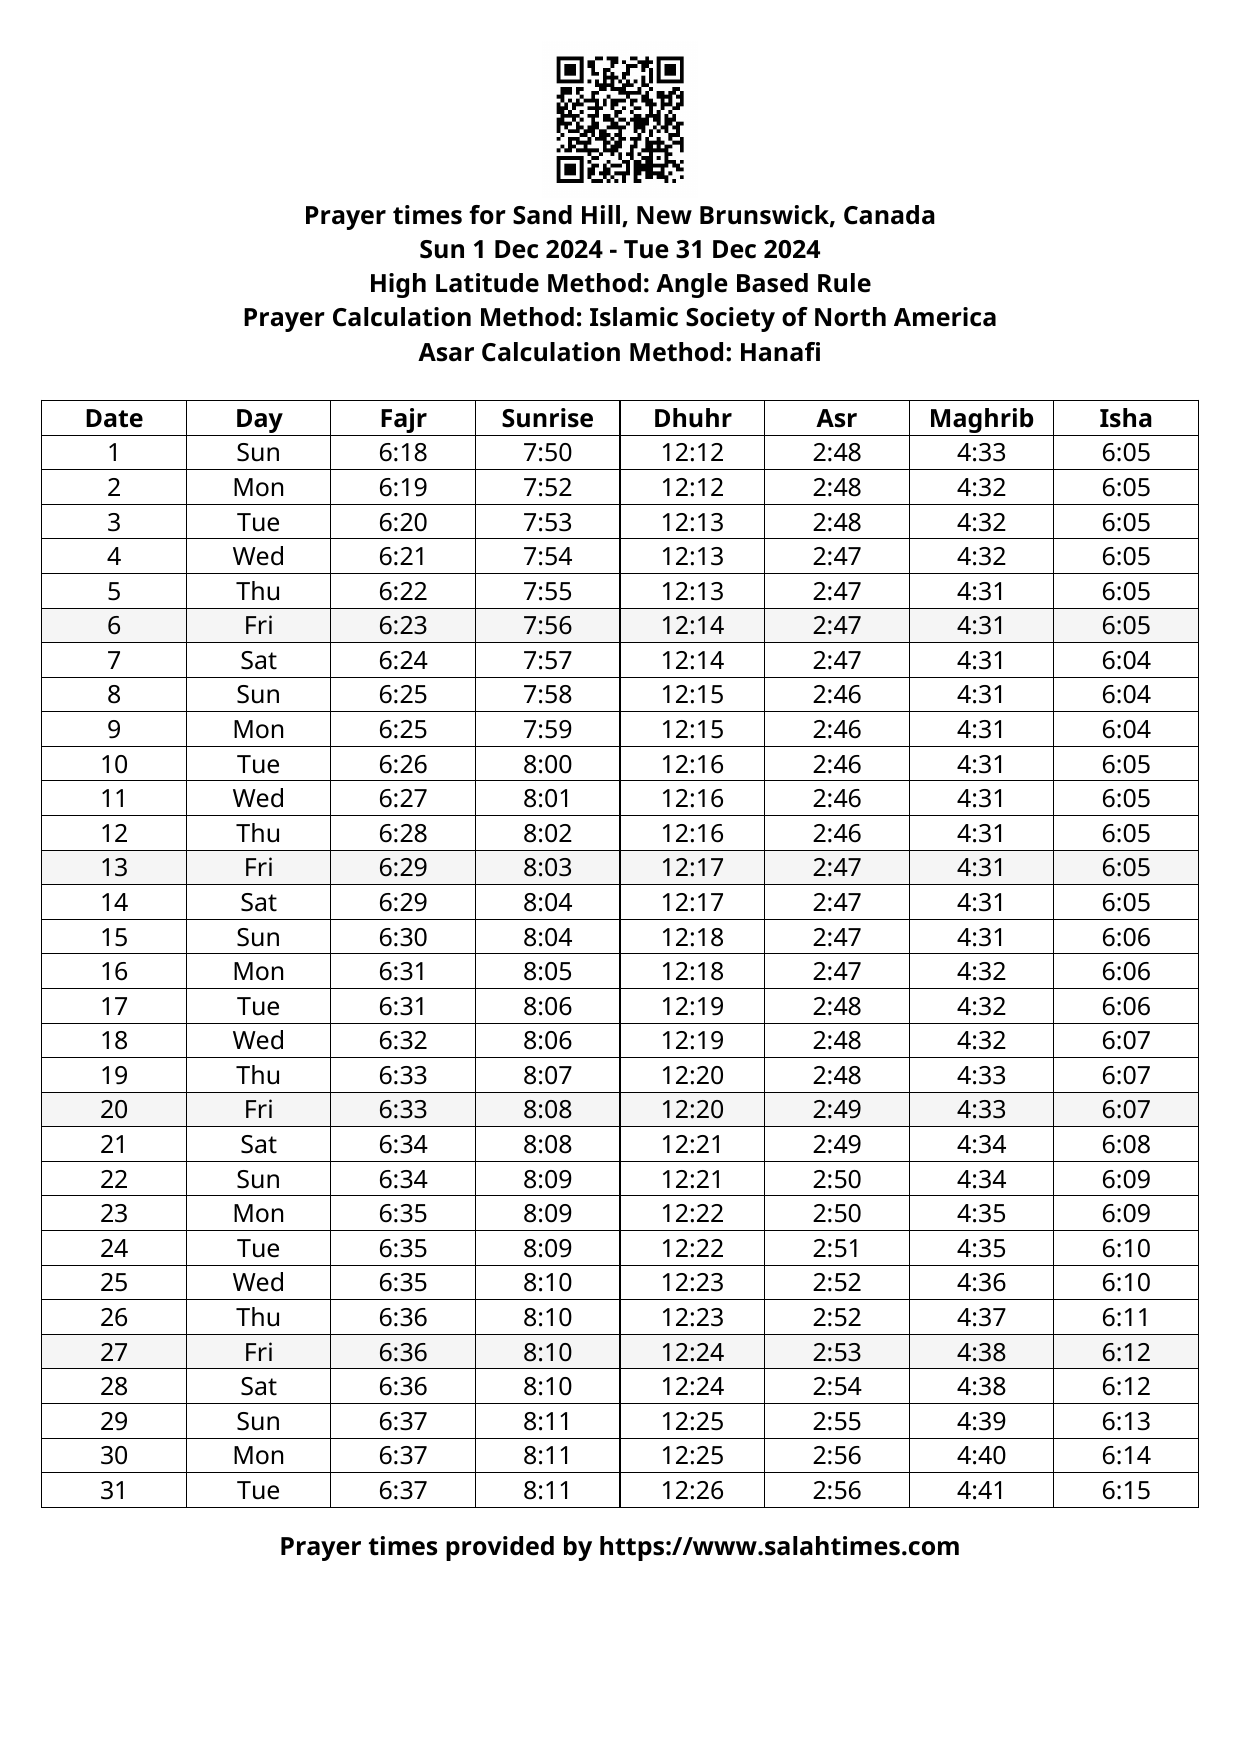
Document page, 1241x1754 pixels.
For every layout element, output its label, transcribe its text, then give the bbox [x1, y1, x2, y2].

table_cell 12:24 [621, 1335, 764, 1368]
table_cell 6:37 [331, 1404, 475, 1437]
table_cell 6:05 [1054, 539, 1198, 573]
text Prayer times provided by https://www.salahtimes.com [42, 1528, 1198, 1563]
table_cell 8:05 [476, 954, 619, 988]
table_cell 6:14 [1054, 1439, 1198, 1472]
table_cell 12:16 [621, 747, 764, 780]
table_cell 6:07 [1054, 1058, 1198, 1092]
table_cell 6:34 [331, 1162, 475, 1195]
table_cell Thu [187, 574, 330, 607]
table_cell 4:34 [910, 1162, 1053, 1195]
table_cell Mon [187, 470, 330, 504]
table_cell 12:21 [621, 1162, 764, 1195]
table_cell 8:02 [476, 816, 619, 849]
table_cell 7:58 [476, 678, 619, 711]
table_cell 2:52 [765, 1300, 909, 1334]
table_cell 6:05 [1054, 436, 1198, 469]
table_cell 9 [42, 712, 186, 746]
table_cell Fri [187, 1335, 330, 1368]
table_cell 12:21 [621, 1127, 764, 1161]
table_cell 2:47 [765, 539, 909, 573]
table_cell 4:31 [910, 609, 1053, 642]
table_cell Sat [187, 1369, 330, 1403]
table_cell Fri [187, 851, 330, 884]
table_cell 6:13 [1054, 1404, 1198, 1437]
table_cell 2:46 [765, 781, 909, 815]
table_cell 6:05 [1054, 781, 1198, 815]
table_cell 6:31 [331, 954, 475, 988]
table_cell 4:32 [910, 505, 1053, 538]
table_cell Tue [187, 1231, 330, 1264]
table_cell 6:04 [1054, 678, 1198, 711]
table_cell 6:35 [331, 1266, 475, 1299]
table_cell 8:10 [476, 1300, 619, 1334]
table_cell 2:48 [765, 1058, 909, 1092]
table_cell 5 [42, 574, 186, 607]
table_cell 10 [42, 747, 186, 780]
table_cell 2:49 [765, 1127, 909, 1161]
table_cell 4:38 [910, 1369, 1053, 1403]
table_cell 4 [42, 539, 186, 573]
table_header Day [187, 401, 330, 434]
table_cell 6:05 [1054, 505, 1198, 538]
table_cell 21 [42, 1127, 186, 1161]
table_cell 6:09 [1054, 1196, 1198, 1230]
table_header Maghrib [910, 401, 1053, 434]
table_cell 2:56 [765, 1473, 909, 1507]
table_cell 12:18 [621, 954, 764, 988]
table_cell 8:08 [476, 1093, 619, 1126]
table_cell 12:14 [621, 609, 764, 642]
table_cell 6:33 [331, 1058, 475, 1092]
table_cell 18 [42, 1024, 186, 1057]
table_cell 8:00 [476, 747, 619, 780]
table_header Dhuhr [621, 401, 764, 434]
table_cell 4:33 [910, 1093, 1053, 1126]
table_cell 3 [42, 505, 186, 538]
table_cell Mon [187, 1196, 330, 1230]
table_cell 12 [42, 816, 186, 849]
table_cell 4:32 [910, 954, 1053, 988]
table_cell 2:47 [765, 574, 909, 607]
table_cell 2:51 [765, 1231, 909, 1264]
table_cell 12:24 [621, 1369, 764, 1403]
table_cell Wed [187, 781, 330, 815]
table_cell Sat [187, 643, 330, 677]
table_cell 2 [42, 470, 186, 504]
table_cell 12:15 [621, 678, 764, 711]
table_cell 2:47 [765, 920, 909, 953]
table_cell 12:20 [621, 1058, 764, 1092]
table_cell 2:52 [765, 1266, 909, 1299]
table_cell 8:11 [476, 1439, 619, 1472]
table_cell 12:16 [621, 781, 764, 815]
table_cell 6:15 [1054, 1473, 1198, 1507]
table_cell Mon [187, 712, 330, 746]
table_header Sunrise [476, 401, 619, 434]
table_cell 7:55 [476, 574, 619, 607]
table_cell Wed [187, 539, 330, 573]
table_cell 6:07 [1054, 1093, 1198, 1126]
table_cell 7:52 [476, 470, 619, 504]
table_cell 2:46 [765, 816, 909, 849]
table_cell 25 [42, 1266, 186, 1299]
table_cell 4:33 [910, 436, 1053, 469]
text Asar Calculation Method: Hanafi [42, 334, 1198, 368]
table_cell 4:35 [910, 1231, 1053, 1264]
table_cell 2:56 [765, 1439, 909, 1472]
table_cell 8:07 [476, 1058, 619, 1092]
table_cell 6:25 [331, 678, 475, 711]
table_cell 2:48 [765, 505, 909, 538]
table_cell Thu [187, 1300, 330, 1334]
table_cell 4:32 [910, 539, 1053, 573]
table_cell 6:06 [1054, 920, 1198, 953]
table_cell 6:06 [1054, 954, 1198, 988]
table_cell Mon [187, 954, 330, 988]
table_cell 24 [42, 1231, 186, 1264]
table_cell 2:54 [765, 1369, 909, 1403]
table_cell 12:23 [621, 1266, 764, 1299]
table_cell 4:31 [910, 816, 1053, 849]
table_cell 8:10 [476, 1266, 619, 1299]
table_cell 6:10 [1054, 1231, 1198, 1264]
table_cell 6:18 [331, 436, 475, 469]
table_cell 12:25 [621, 1404, 764, 1437]
table_cell 12:18 [621, 920, 764, 953]
table_cell 8:04 [476, 885, 619, 919]
table_cell 27 [42, 1335, 186, 1368]
table_cell 7 [42, 643, 186, 677]
table_cell 2:55 [765, 1404, 909, 1437]
table_cell 6:05 [1054, 574, 1198, 607]
table_cell Tue [187, 747, 330, 780]
table_cell 6:30 [331, 920, 475, 953]
table_header Fajr [331, 401, 475, 434]
table_cell 6:09 [1054, 1162, 1198, 1195]
table_cell 4:31 [910, 643, 1053, 677]
table_header Date [42, 401, 186, 434]
table_cell 2:47 [765, 643, 909, 677]
table_cell 4:39 [910, 1404, 1053, 1437]
table_cell 7:54 [476, 539, 619, 573]
table_cell Sat [187, 885, 330, 919]
table_cell 4:31 [910, 920, 1053, 953]
table_cell 17 [42, 989, 186, 1022]
table_cell Wed [187, 1024, 330, 1057]
table_cell 6:04 [1054, 712, 1198, 746]
text Prayer times for Sand Hill, New Brunswick, Canada [42, 198, 1198, 232]
table_cell Tue [187, 989, 330, 1022]
table_cell 8 [42, 678, 186, 711]
table_cell 2:50 [765, 1196, 909, 1230]
table_cell 4:34 [910, 1127, 1053, 1161]
table_cell 4:32 [910, 1024, 1053, 1057]
table_cell Tue [187, 505, 330, 538]
table_cell 6:25 [331, 712, 475, 746]
table_cell Tue [187, 1473, 330, 1507]
table_cell 6:33 [331, 1093, 475, 1126]
table_cell 12:15 [621, 712, 764, 746]
table_cell 12:19 [621, 1024, 764, 1057]
table_cell 8:10 [476, 1335, 619, 1368]
picture [542, 41, 699, 198]
table_cell 8:11 [476, 1404, 619, 1437]
table_cell 12:22 [621, 1196, 764, 1230]
table_cell 4:35 [910, 1196, 1053, 1230]
table_cell 6:36 [331, 1369, 475, 1403]
table_cell 6:05 [1054, 470, 1198, 504]
table_cell 26 [42, 1300, 186, 1334]
table_cell 19 [42, 1058, 186, 1092]
table_cell Sat [187, 1127, 330, 1161]
table_cell 6:34 [331, 1127, 475, 1161]
table_cell 8:06 [476, 1024, 619, 1057]
table_cell 4:31 [910, 712, 1053, 746]
table_cell 6:07 [1054, 1024, 1198, 1057]
table_cell Mon [187, 1439, 330, 1472]
table_cell 4:38 [910, 1335, 1053, 1368]
table_cell 12:19 [621, 989, 764, 1022]
table_cell 2:47 [765, 609, 909, 642]
table_cell 8:06 [476, 989, 619, 1022]
table_cell 8:01 [476, 781, 619, 815]
table_cell Sun [187, 1162, 330, 1195]
table_cell 2:48 [765, 436, 909, 469]
table_cell 12:17 [621, 851, 764, 884]
table_cell 2:47 [765, 954, 909, 988]
table_cell 6:26 [331, 747, 475, 780]
table_cell 4:37 [910, 1300, 1053, 1334]
table_cell 4:36 [910, 1266, 1053, 1299]
table_cell 2:48 [765, 470, 909, 504]
table_cell 4:31 [910, 574, 1053, 607]
table_cell 6:05 [1054, 851, 1198, 884]
table_cell 6:11 [1054, 1300, 1198, 1334]
table_cell 23 [42, 1196, 186, 1230]
table_cell 6:37 [331, 1473, 475, 1507]
table_cell 6:23 [331, 609, 475, 642]
table_cell 1 [42, 436, 186, 469]
table_cell 20 [42, 1093, 186, 1126]
table_cell 6:36 [331, 1335, 475, 1368]
table_cell 29 [42, 1404, 186, 1437]
table_cell 6:05 [1054, 747, 1198, 780]
table_cell Thu [187, 1058, 330, 1092]
table_cell 7:53 [476, 505, 619, 538]
table_cell Sun [187, 920, 330, 953]
table_cell 4:31 [910, 885, 1053, 919]
table_cell 6:36 [331, 1300, 475, 1334]
table_cell 30 [42, 1439, 186, 1472]
table_cell 4:32 [910, 470, 1053, 504]
table_cell 6:04 [1054, 643, 1198, 677]
table_cell 6:05 [1054, 816, 1198, 849]
table_cell 12:13 [621, 574, 764, 607]
table_cell 4:33 [910, 1058, 1053, 1092]
table_cell 12:12 [621, 436, 764, 469]
table_cell Sun [187, 1404, 330, 1437]
table_cell 8:09 [476, 1196, 619, 1230]
table_cell 6:21 [331, 539, 475, 573]
table_cell 6:20 [331, 505, 475, 538]
table_header Asr [765, 401, 909, 434]
table_cell 7:56 [476, 609, 619, 642]
table_cell 8:09 [476, 1162, 619, 1195]
text High Latitude Method: Angle Based Rule [42, 266, 1198, 300]
table_cell 2:50 [765, 1162, 909, 1195]
table_cell 6:35 [331, 1231, 475, 1264]
table_cell 13 [42, 851, 186, 884]
table_cell 12:16 [621, 816, 764, 849]
text Sun 1 Dec 2024 - Tue 31 Dec 2024 [42, 232, 1198, 266]
table_cell 4:31 [910, 851, 1053, 884]
table_cell 6:08 [1054, 1127, 1198, 1161]
table_cell 2:46 [765, 747, 909, 780]
table_cell 6:06 [1054, 989, 1198, 1022]
table_cell 6:37 [331, 1439, 475, 1472]
table_cell 6:35 [331, 1196, 475, 1230]
table_cell 12:13 [621, 539, 764, 573]
table_cell 7:57 [476, 643, 619, 677]
table_cell 4:31 [910, 747, 1053, 780]
table_cell 8:09 [476, 1231, 619, 1264]
table_cell 4:40 [910, 1439, 1053, 1472]
table_cell 2:48 [765, 989, 909, 1022]
table_cell 2:46 [765, 712, 909, 746]
table_cell 6:29 [331, 885, 475, 919]
table_cell 11 [42, 781, 186, 815]
table_cell 15 [42, 920, 186, 953]
table_cell 6 [42, 609, 186, 642]
table_cell 6:27 [331, 781, 475, 815]
table_cell 12:17 [621, 885, 764, 919]
table_cell Thu [187, 816, 330, 849]
table_cell 6:05 [1054, 609, 1198, 642]
table_cell 12:14 [621, 643, 764, 677]
table_cell 31 [42, 1473, 186, 1507]
table_cell 8:10 [476, 1369, 619, 1403]
table_cell 8:04 [476, 920, 619, 953]
table_cell Fri [187, 1093, 330, 1126]
table_cell 6:31 [331, 989, 475, 1022]
table_cell 8:03 [476, 851, 619, 884]
table_cell 2:53 [765, 1335, 909, 1368]
table_cell 7:50 [476, 436, 619, 469]
table_cell 12:12 [621, 470, 764, 504]
table_cell 2:47 [765, 851, 909, 884]
table_cell 6:12 [1054, 1369, 1198, 1403]
table_cell 2:47 [765, 885, 909, 919]
table_cell 2:46 [765, 678, 909, 711]
table_cell 2:49 [765, 1093, 909, 1126]
table_cell 16 [42, 954, 186, 988]
table_cell 12:20 [621, 1093, 764, 1126]
table_cell Sun [187, 436, 330, 469]
table_cell 6:29 [331, 851, 475, 884]
table_cell 6:28 [331, 816, 475, 849]
table_cell 22 [42, 1162, 186, 1195]
table_cell 2:48 [765, 1024, 909, 1057]
table_cell 4:41 [910, 1473, 1053, 1507]
table_cell 12:26 [621, 1473, 764, 1507]
table_cell 14 [42, 885, 186, 919]
text Prayer Calculation Method: Islamic Society of North America [42, 300, 1198, 334]
table_cell 6:05 [1054, 885, 1198, 919]
table_cell Fri [187, 609, 330, 642]
table_cell 6:22 [331, 574, 475, 607]
table_cell 4:31 [910, 781, 1053, 815]
table_cell 6:24 [331, 643, 475, 677]
table_cell 4:31 [910, 678, 1053, 711]
table_cell 4:32 [910, 989, 1053, 1022]
table_cell 12:23 [621, 1300, 764, 1334]
table_cell 6:32 [331, 1024, 475, 1057]
table_cell 6:12 [1054, 1335, 1198, 1368]
table_cell Sun [187, 678, 330, 711]
table_cell 28 [42, 1369, 186, 1403]
table_cell Wed [187, 1266, 330, 1299]
table_cell 12:22 [621, 1231, 764, 1264]
table_cell 6:10 [1054, 1266, 1198, 1299]
table_cell 12:13 [621, 505, 764, 538]
table_cell 6:19 [331, 470, 475, 504]
table_header Isha [1054, 401, 1198, 434]
table_cell 7:59 [476, 712, 619, 746]
table_cell 12:25 [621, 1439, 764, 1472]
table_cell 8:08 [476, 1127, 619, 1161]
table_cell 8:11 [476, 1473, 619, 1507]
